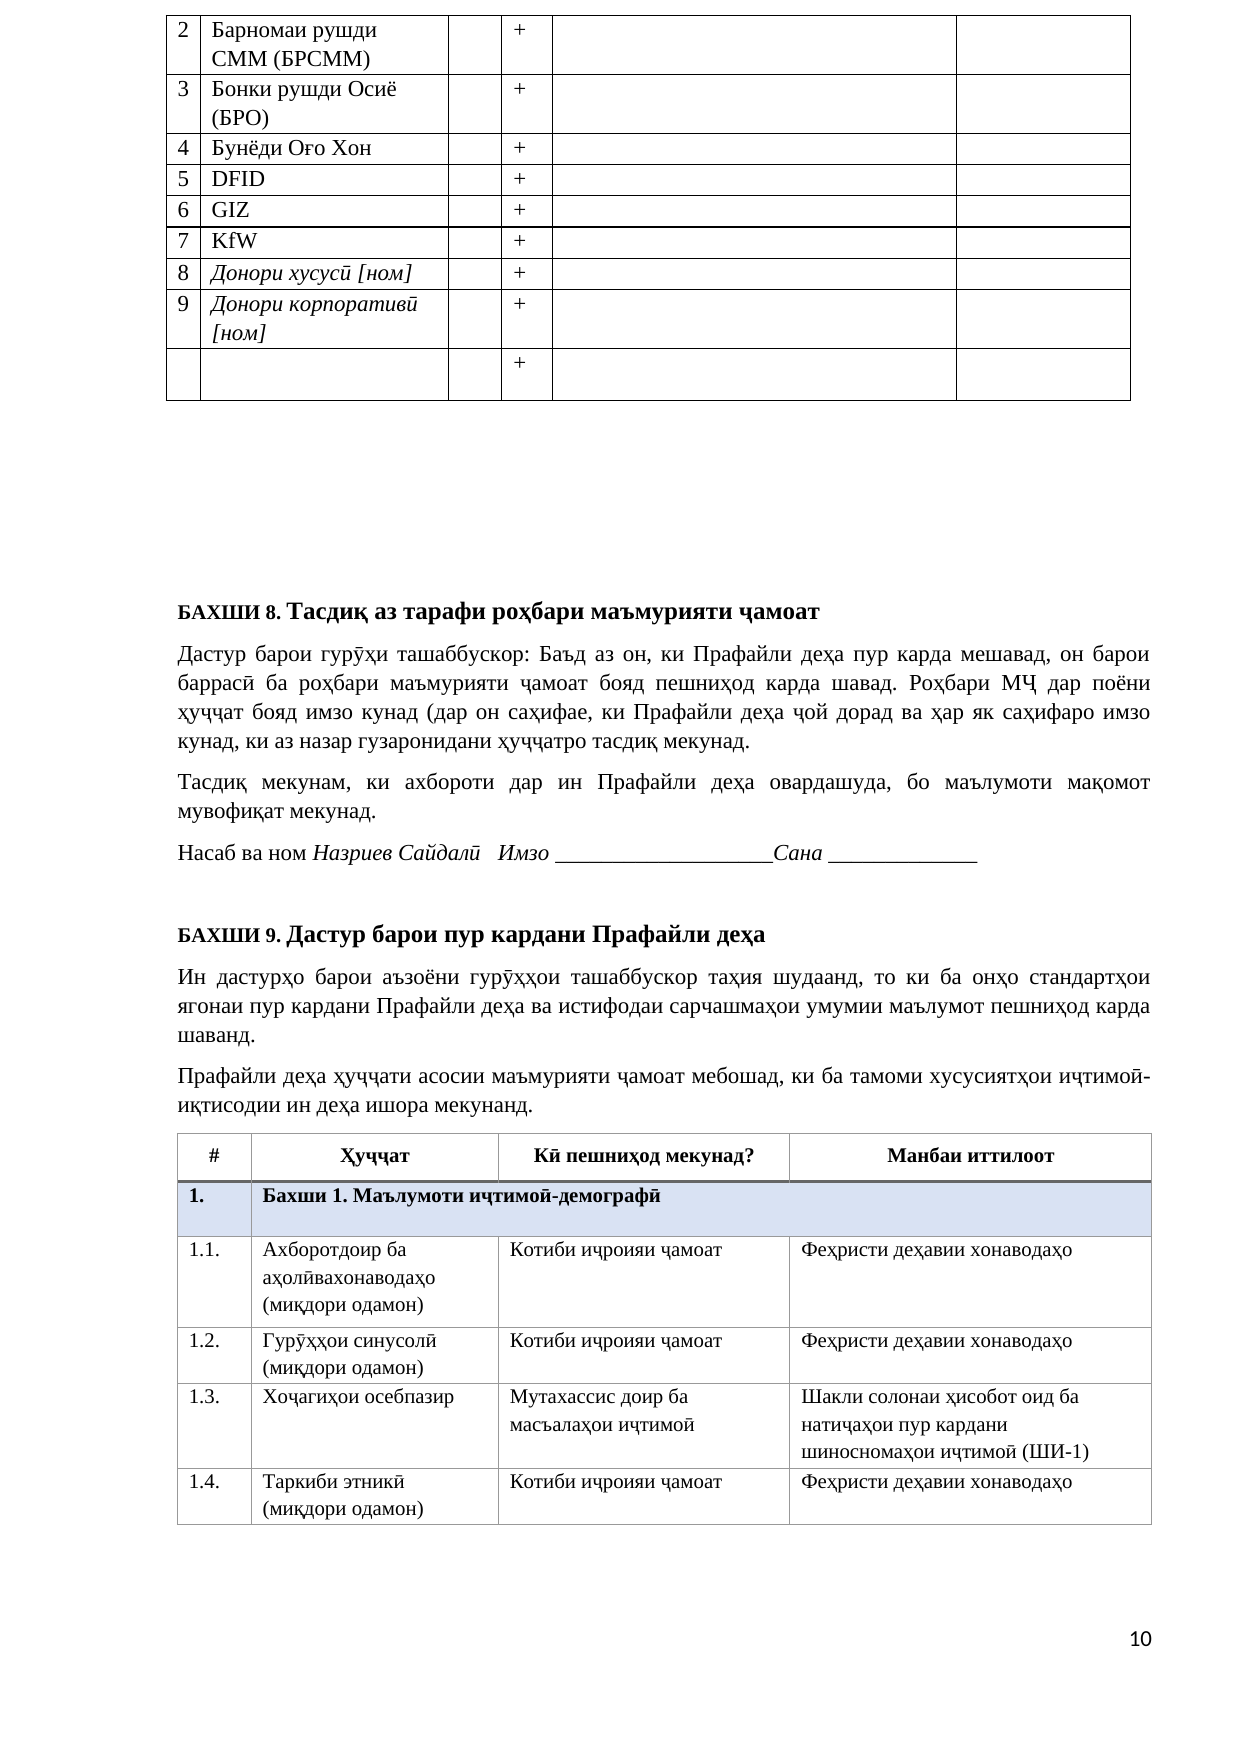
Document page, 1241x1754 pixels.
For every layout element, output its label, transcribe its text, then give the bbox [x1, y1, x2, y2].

table_cell Донори хусусӣ [ном] [201, 259, 448, 289]
text Прафайли деҳа ҳуҷҷати асосии маъмурияти ҷамоат мебошад, ки ба тамоми хусусиятҳои иҷтимоӣ-иқтисодии ин деҳа ишора мекунанд. [177, 1062, 1152, 1118]
table_cell + [502, 75, 552, 133]
table_cell [167, 349, 200, 400]
table_cell [449, 16, 501, 74]
table_cell [449, 349, 501, 400]
table_cell [553, 349, 956, 400]
table_cell [553, 16, 956, 74]
table_cell 2 [167, 16, 200, 74]
text БАХШИ 9. Дастур барои пур кардани Прафайли деҳа [177, 919, 1152, 948]
table_cell Гурӯҳҳои синусолӣ (миқдори одамон) [252, 1328, 498, 1383]
table_cell Барномаи рушди СММ (БРСММ) [201, 16, 448, 74]
table_cell [957, 290, 1130, 348]
table_cell [449, 134, 501, 164]
text Ин дастурҳо барои аъзоёни гурӯҳҳои ташаббускор таҳия шудаанд, то ки ба онҳо стандартҳои ягонаи пур кардани Прафайли деҳа ва истифодаи сарчашмаҳои умумии маълумот пешниҳод карда шаванд. [177, 963, 1152, 1047]
table_cell Котиби иҷроияи ҷамоат [499, 1328, 789, 1383]
table_cell KfW [201, 228, 448, 258]
table_cell DFID [201, 165, 448, 195]
table_cell 3 [167, 75, 200, 133]
table_cell + [502, 196, 552, 226]
table_cell [957, 228, 1130, 258]
table_cell [553, 75, 956, 133]
table_cell + [502, 134, 552, 164]
table_cell + [502, 165, 552, 195]
table_cell Шакли солонаи ҳисобот оид ба натиҷаҳои пур кардани шиносномаҳои иҷтимоӣ (ШИ-1) [790, 1384, 1151, 1468]
table_cell Донори корпоративӣ [ном] [201, 290, 448, 348]
table_cell [957, 165, 1130, 195]
table_cell 1.2. [178, 1328, 251, 1383]
table_cell [201, 349, 448, 400]
table_cell [553, 290, 956, 348]
table_cell [449, 75, 501, 133]
table_cell [449, 228, 501, 258]
table_cell 7 [167, 228, 200, 258]
table_cell 1.1. [178, 1237, 251, 1327]
table_cell [449, 165, 501, 195]
table_cell [957, 259, 1130, 289]
table_header Манбаи иттилоот [790, 1134, 1151, 1180]
table_cell + [502, 290, 552, 348]
table_cell [553, 228, 956, 258]
table_cell [553, 165, 956, 195]
table_cell Феҳристи деҳавии хонаводаҳо [790, 1469, 1151, 1524]
table_cell 1. [178, 1183, 251, 1236]
table_cell 1.4. [178, 1469, 251, 1524]
table_cell [449, 290, 501, 348]
table_cell 4 [167, 134, 200, 164]
table_cell [553, 259, 956, 289]
table_cell [957, 16, 1130, 74]
table_cell Хоҷагиҳои осебпазир [252, 1384, 498, 1468]
text Дастур барои гурӯҳи ташаббускор: Баъд аз он, ки Прафайли деҳа пур карда мешавад, он барои баррасӣ ба роҳбари маъмурияти ҷамоат бояд пешниҳод карда шавад. Роҳбари МҶ дар поёни ҳуҷҷат бояд имзо кунад (дар он саҳифае, ки Прафайли деҳа ҷой дорад ва ҳар як саҳифаро имзо кунад, ки аз назар гузаронидани ҳуҷҷатро тасдиқ мекунад. [177, 640, 1152, 753]
table_cell [449, 259, 501, 289]
table_cell 6 [167, 196, 200, 226]
table_header Ҳуҷҷат [252, 1134, 498, 1180]
text БАХШИ 8. Тасдиқ аз тарафи роҳбари маъмурияти ҷамоат [177, 596, 1152, 624]
table_cell Бунёди Оғо Хон [201, 134, 448, 164]
table_cell Мутахассис доир ба масъалаҳои иҷтимоӣ [499, 1384, 789, 1468]
table_cell Бонки рушди Осиё (БРО) [201, 75, 448, 133]
table_cell [957, 196, 1130, 226]
table_header Кӣ пешниҳод мекунад? [499, 1134, 789, 1180]
table_header # [178, 1134, 251, 1180]
table_cell Котиби иҷроияи ҷамоат [499, 1469, 789, 1524]
table_cell Бахши 1. Маълумоти иҷтимоӣ-демографӣ [252, 1183, 1151, 1236]
table_cell [957, 349, 1130, 400]
table_cell + [502, 259, 552, 289]
table_cell [957, 134, 1130, 164]
table_cell + [502, 16, 552, 74]
table_cell Феҳристи деҳавии хонаводаҳо [790, 1237, 1151, 1327]
table_cell Феҳристи деҳавии хонаводаҳо [790, 1328, 1151, 1383]
table_cell GIZ [201, 196, 448, 226]
table_cell Ахборотдоир ба аҳолӣвахонаводаҳо (миқдори одамон) [252, 1237, 498, 1327]
text Насаб ва ном Назриев Сайдалӣ Имзо ___________________Сана _____________ [177, 839, 1152, 865]
table_cell Таркиби этникӣ (миқдори одамон) [252, 1469, 498, 1524]
table_cell 1.3. [178, 1384, 251, 1468]
table_cell [553, 196, 956, 226]
table_cell + [502, 349, 552, 400]
table_cell [449, 196, 501, 226]
table_cell [957, 75, 1130, 133]
table_cell 9 [167, 290, 200, 348]
text Тасдиқ мекунам, ки ахбороти дар ин Прафайли деҳа овардашуда, бо маълумоти мақомот мувофиқат мекунад. [177, 768, 1152, 823]
table_cell [553, 134, 956, 164]
table_cell 8 [167, 259, 200, 289]
table_cell Котиби иҷроияи ҷамоат [499, 1237, 789, 1327]
table_cell 5 [167, 165, 200, 195]
table_cell + [502, 228, 552, 258]
